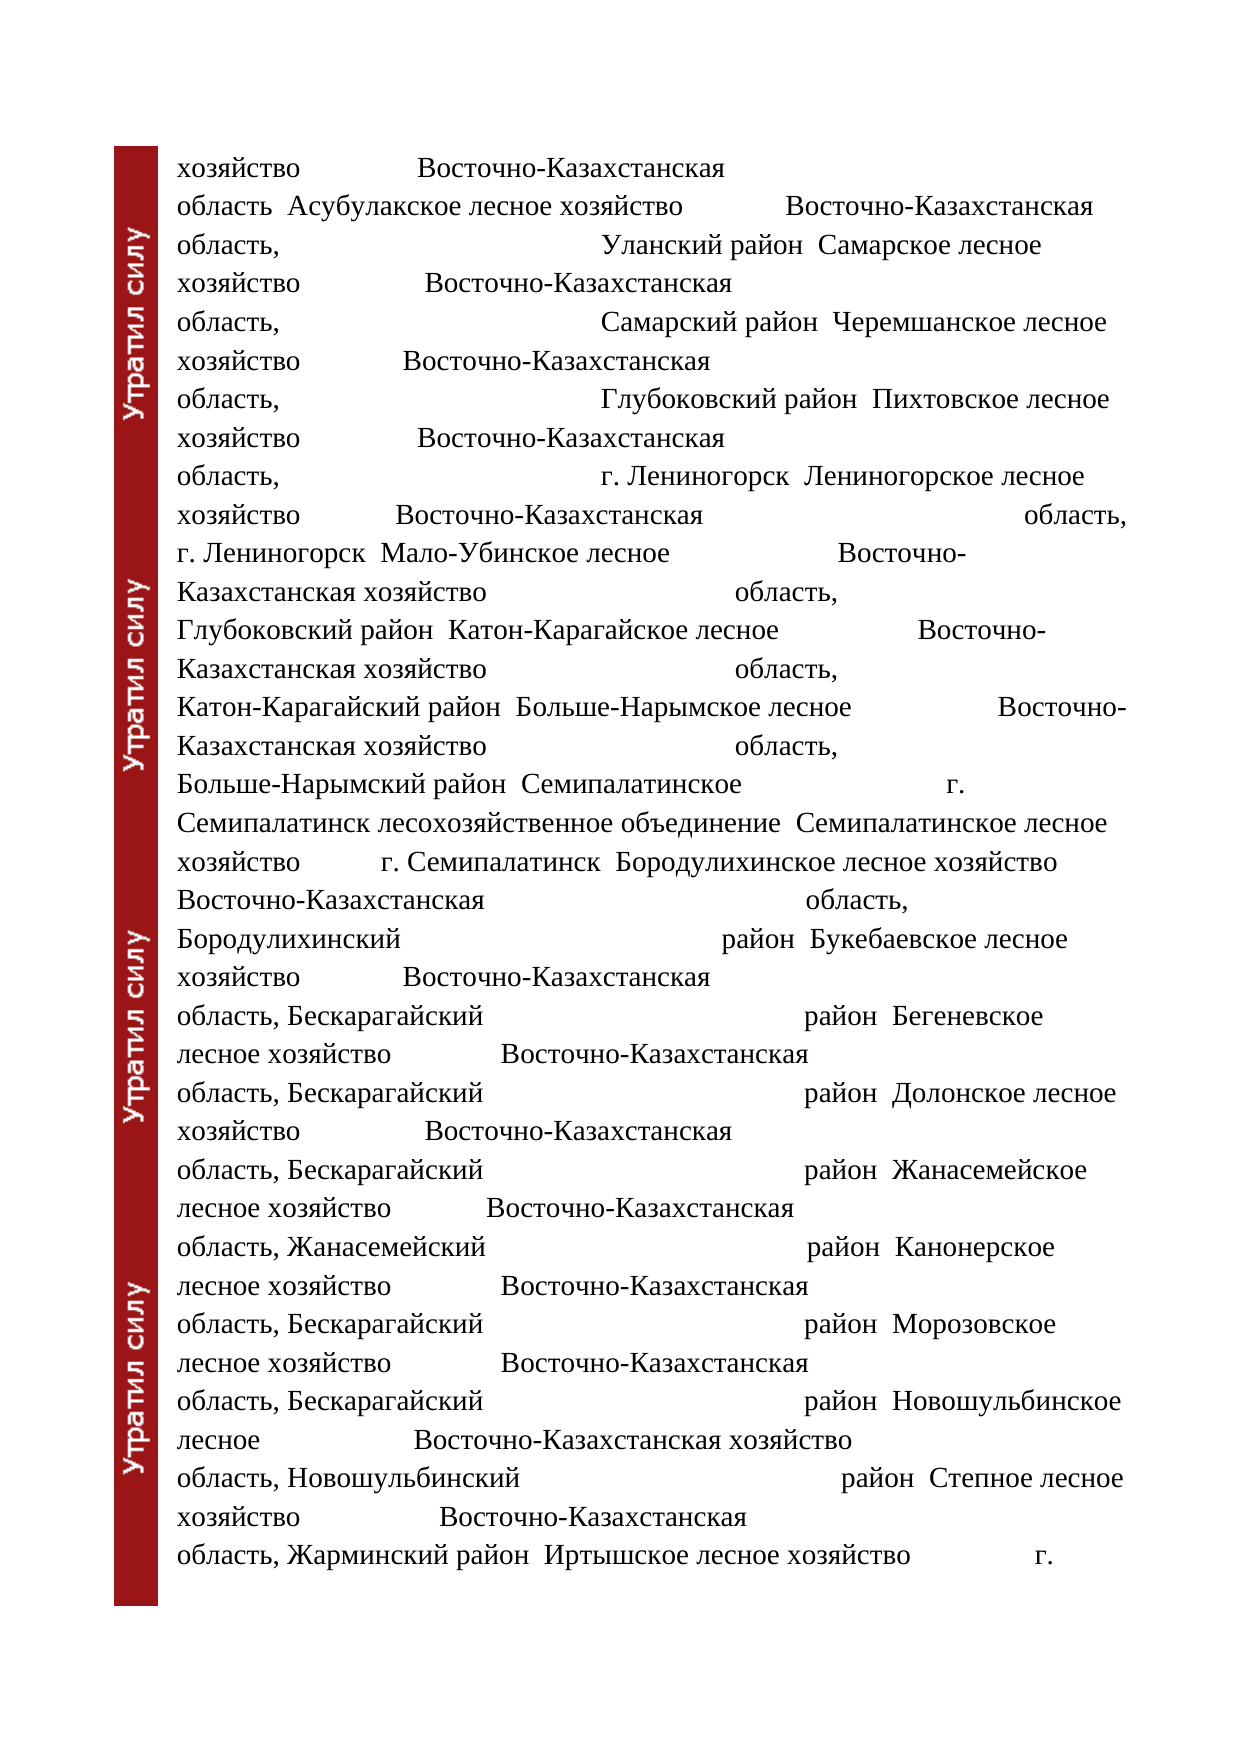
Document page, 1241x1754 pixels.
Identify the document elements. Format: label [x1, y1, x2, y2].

picture [114, 146, 158, 150]
picture [114, 1571, 158, 1606]
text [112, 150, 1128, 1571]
